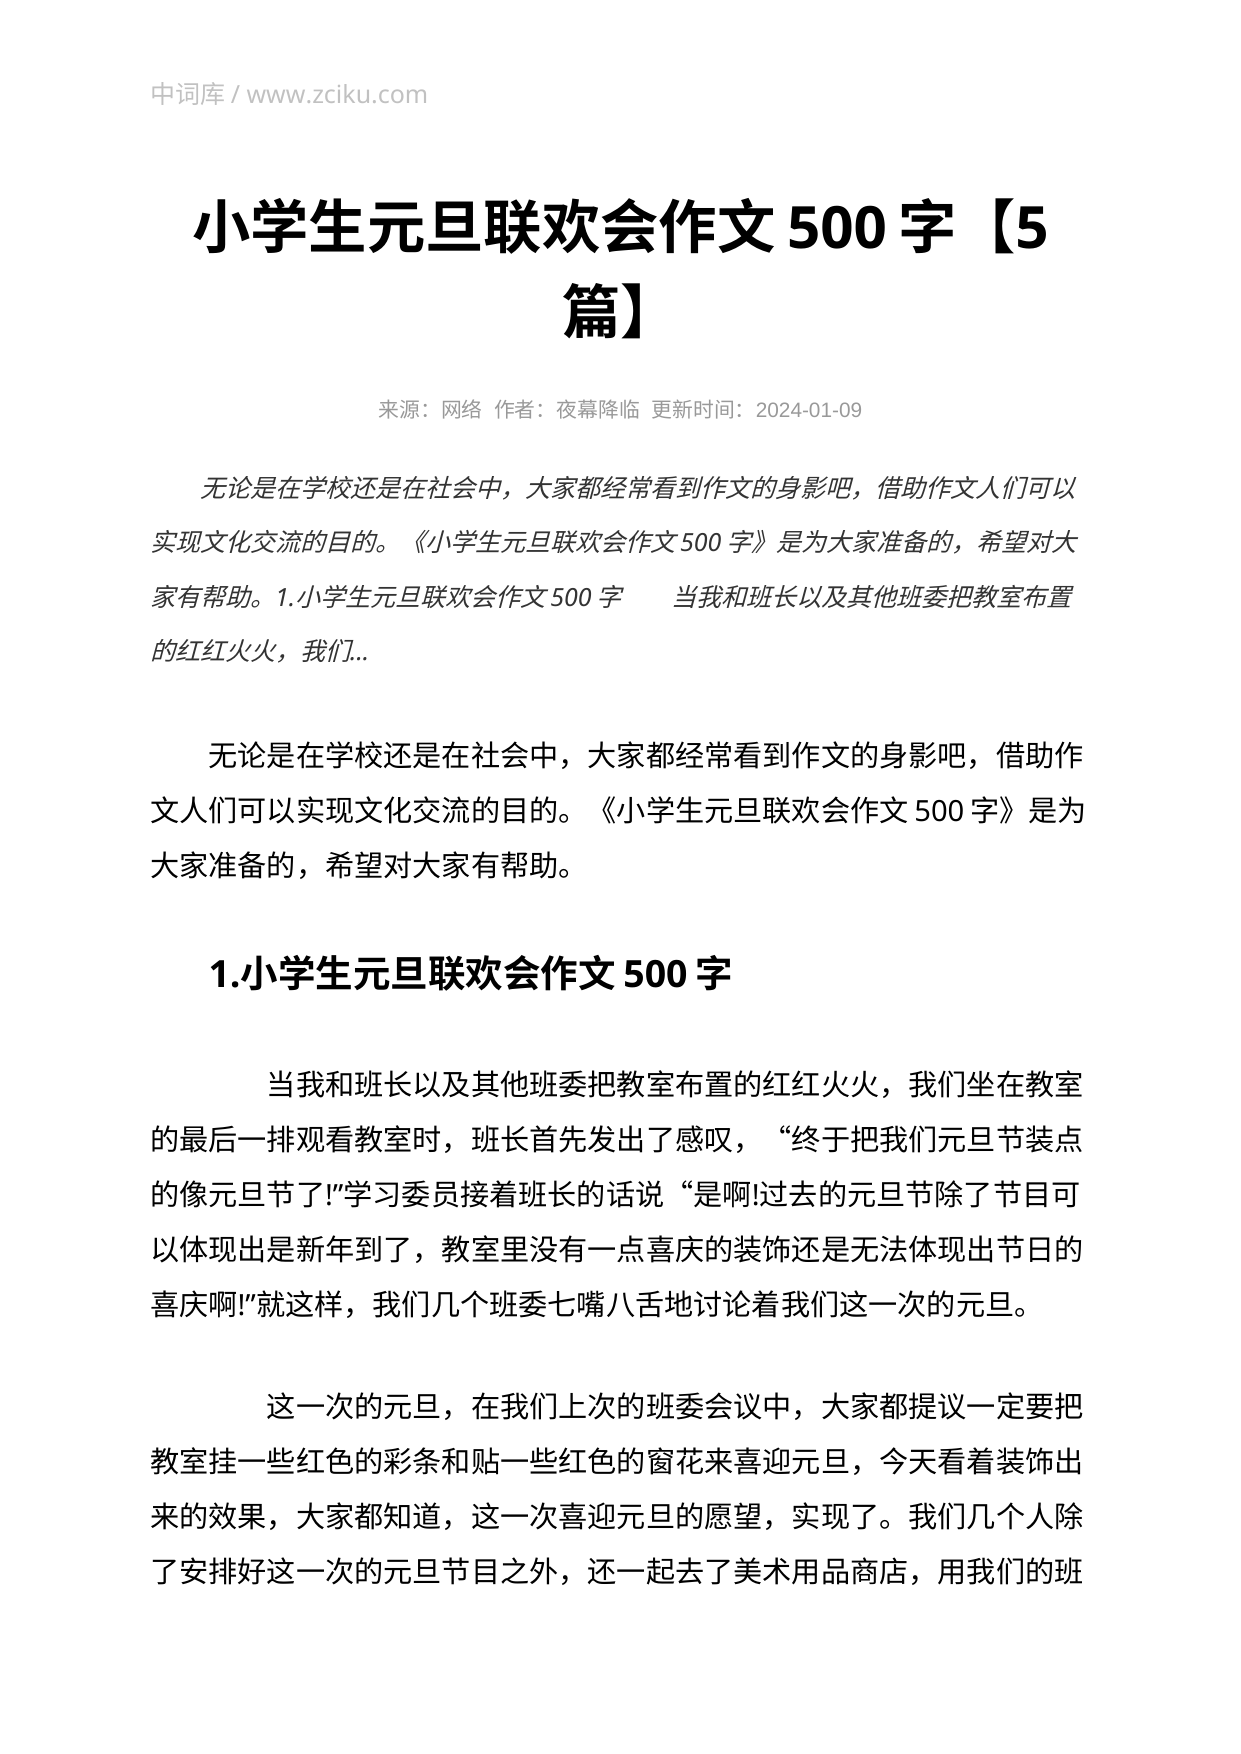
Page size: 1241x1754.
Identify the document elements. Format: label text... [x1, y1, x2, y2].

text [150, 1383, 1090, 1591]
subtitle 小学生元旦联欢会作文500字【5篇】 [150, 181, 1090, 351]
text 无论是在学校还是在社会中，大家都经常看到作文的身影吧，借助作文人们可以实现文化交流的目的。《小学生元旦联欢会作文500字》是为大家准备的，希望对大家有帮助。 [150, 733, 1090, 885]
text 无论是在学校还是在社会中，大家都经常看到作文的身影吧，借助作文人们可以实现文化交流的目的。《小学生元旦联欢会作文500字》是为大家准备的，希望对大家有帮助。1.小学生元旦联欢会作文500字 当我和班长以及其他班委把教室布置的红红火火，我们... [150, 468, 1090, 668]
text 1.小学生元旦联欢会作文500字 [150, 944, 1090, 999]
text 当我和班长以及其他班委把教室布置的红红火火，我们坐在教室的最后一排观看教室时，班长首先发出了感叹，“终于把我们元旦节装点的像元旦节了!”学习委员接着班长的话说“是啊!过去的元旦节除了节目可以体现出是新年到了，教室里没有一点喜庆的装饰还是无法体现出节日的喜庆啊!”就这样，我们几个班委七嘴八舌地讨论着我们这一次的元旦。 [150, 1062, 1090, 1324]
text 来源：网络 作者：夜幕降临 更新时间：2024-01-09 [150, 397, 1090, 421]
